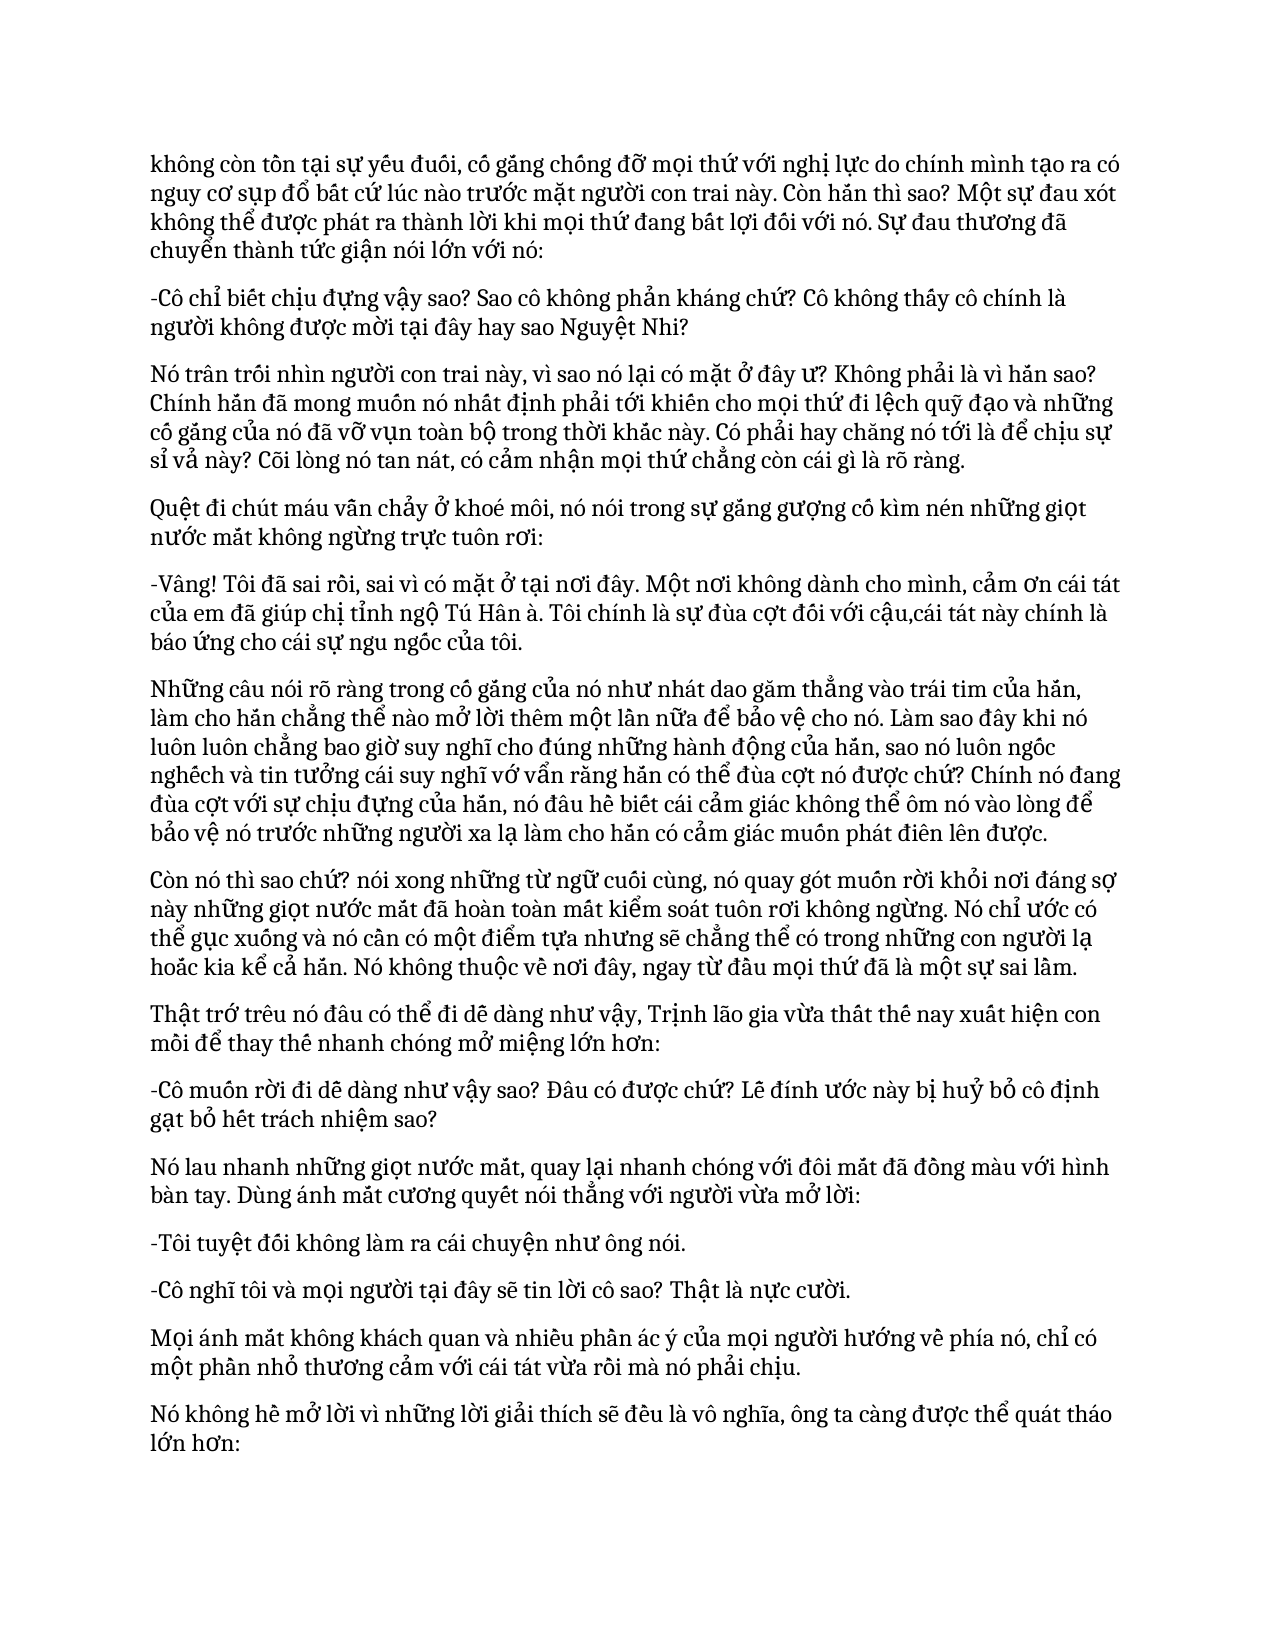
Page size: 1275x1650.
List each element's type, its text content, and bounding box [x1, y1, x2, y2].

text -Tôi tuyệt đối không làm ra cái chuyện như ông nói. [150, 1229, 1125, 1257]
text Quệt đi chút máu vẫn chảy ở khoé môi, nó nói trong sự gắng gượng cố kìm nén những giọt nước mắt không ngừng trực tuôn rơi: [150, 494, 1125, 551]
text Những câu nói rõ ràng trong cố gắng của nó như nhát dao găm thẳng vào trái tim của hắn, làm cho hắn chẳng thể nào mở lời thêm một lần nữa để bảo vệ cho nó. Làm sao đây khi nó luôn luôn chẳng bao giờ suy nghĩ cho đúng những hành động của hắn, sao nó luôn ngốc nghếch và tin tưởng cái suy nghĩ vớ vẩn rằng hắn có thể đùa cợt nó được chứ? Chính nó đang đùa cợt với sự chịu đựng của hắn, nó đâu hề biết cái cảm giác không thể ôm nó vào lòng để bảo vệ nó trước những người xa lạ làm cho hắn có cảm giác muốn phát điên lên được. [150, 675, 1125, 847]
text Mọi ánh mắt không khách quan và nhiều phần ác ý của mọi người hướng về phía nó, chỉ có một phần nhỏ thương cảm với cái tát vừa rồi mà nó phải chịu. [150, 1324, 1125, 1381]
text -Vâng! Tôi đã sai rồi, sai vì có mặt ở tại nơi đây. Một nơi không dành cho mình, cảm ơn cái tát của em đã giúp chị tỉnh ngộ Tú Hân à. Tôi chính là sự đùa cợt đối với cậu,cái tát này chính là báo ứng cho cái sự ngu ngốc của tôi. [150, 570, 1125, 656]
text Nó lau nhanh những giọt nước mắt, quay lại nhanh chóng với đôi mắt đã đồng màu với hình bàn tay. Dùng ánh mắt cương quyết nói thẳng với người vừa mở lời: [150, 1152, 1125, 1210]
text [150, 150, 1125, 265]
text Nó không hề mở lời vì những lời giải thích sẽ đều là vô nghĩa, ông ta càng được thể quát tháo lớn hơn: [150, 1400, 1125, 1457]
text -Cô muốn rời đi dễ dàng như vậy sao? Đâu có được chứ? Lễ đính ước này bị huỷ bỏ cô định gạt bỏ hết trách nhiệm sao? [150, 1076, 1125, 1134]
text -Cô nghĩ tôi và mọi người tại đây sẽ tin lời cô sao? Thật là nực cười. [150, 1276, 1125, 1305]
text Nó trân trối nhìn người con trai này, vì sao nó lại có mặt ở đây ư? Không phải là vì hắn sao? Chính hắn đã mong muốn nó nhất định phải tới khiến cho mọi thứ đi lệch quỹ đạo và những cố gắng của nó đã vỡ vụn toàn bộ trong thời khắc này. Có phải hay chăng nó tới là để chịu sự sỉ vả này? Cõi lòng nó tan nát, có cảm nhận mọi thứ chẳng còn cái gì là rõ ràng. [150, 360, 1125, 475]
text -Cô chỉ biết chịu đựng vậy sao? Sao cô không phản kháng chứ? Cô không thấy cô chính là người không được mời tại đây hay sao Nguyệt Nhi? [150, 284, 1125, 341]
text Còn nó thì sao chứ? nói xong những từ ngữ cuối cùng, nó quay gót muốn rời khỏi nơi đáng sợ này những giọt nước mắt đã hoàn toàn mất kiểm soát tuôn rơi không ngừng. Nó chỉ ước có thể gục xuống và nó cần có một điểm tựa nhưng sẽ chẳng thể có trong những con người lạ hoắc kia kể cả hắn. Nó không thuộc về nơi đây, ngay từ đầu mọi thứ đã là một sự sai lầm. [150, 866, 1125, 981]
text Thật trớ trêu nó đâu có thể đi dễ dàng như vậy, Trịnh lão gia vừa thất thế nay xuất hiện con mồi để thay thế nhanh chóng mở miệng lớn hơn: [150, 1000, 1125, 1057]
